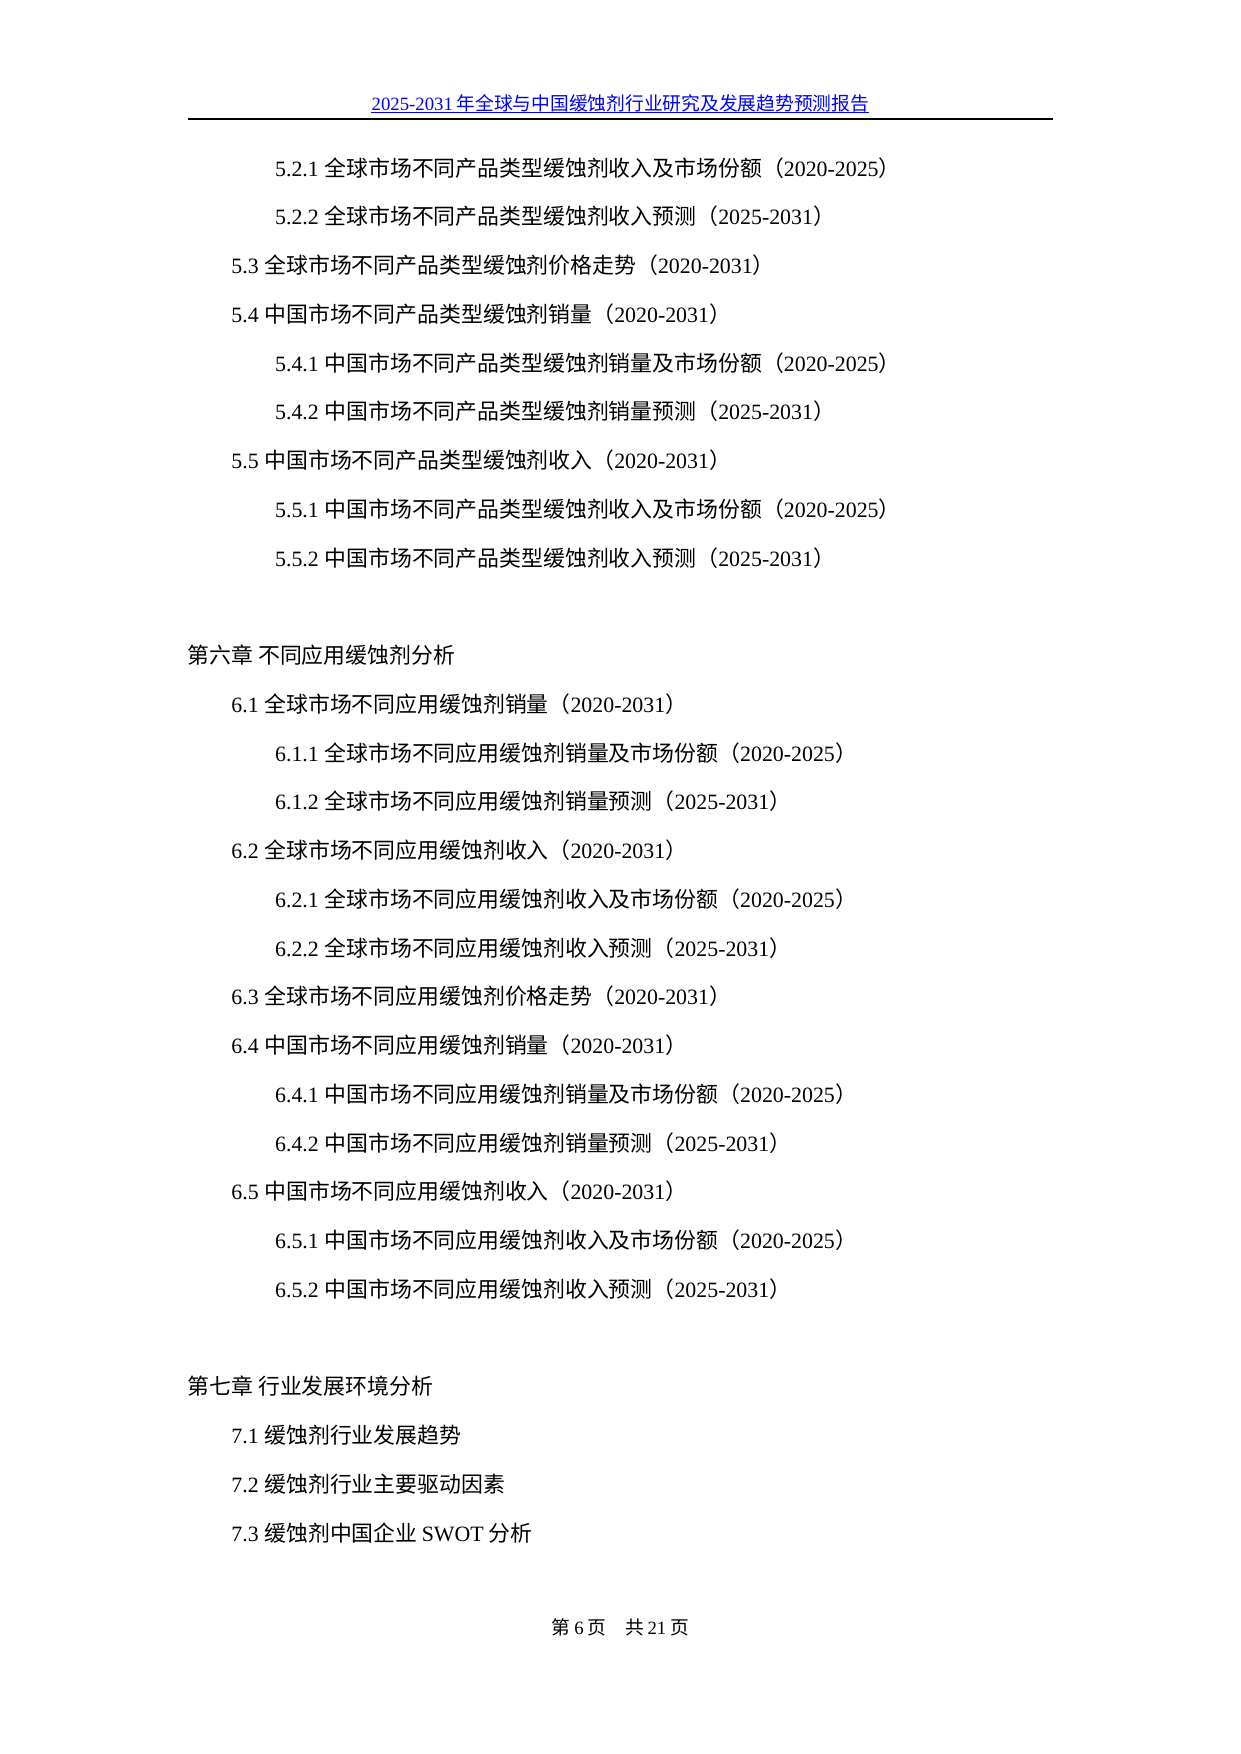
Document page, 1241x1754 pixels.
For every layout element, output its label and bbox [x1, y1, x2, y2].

text [187, 150, 1053, 1548]
